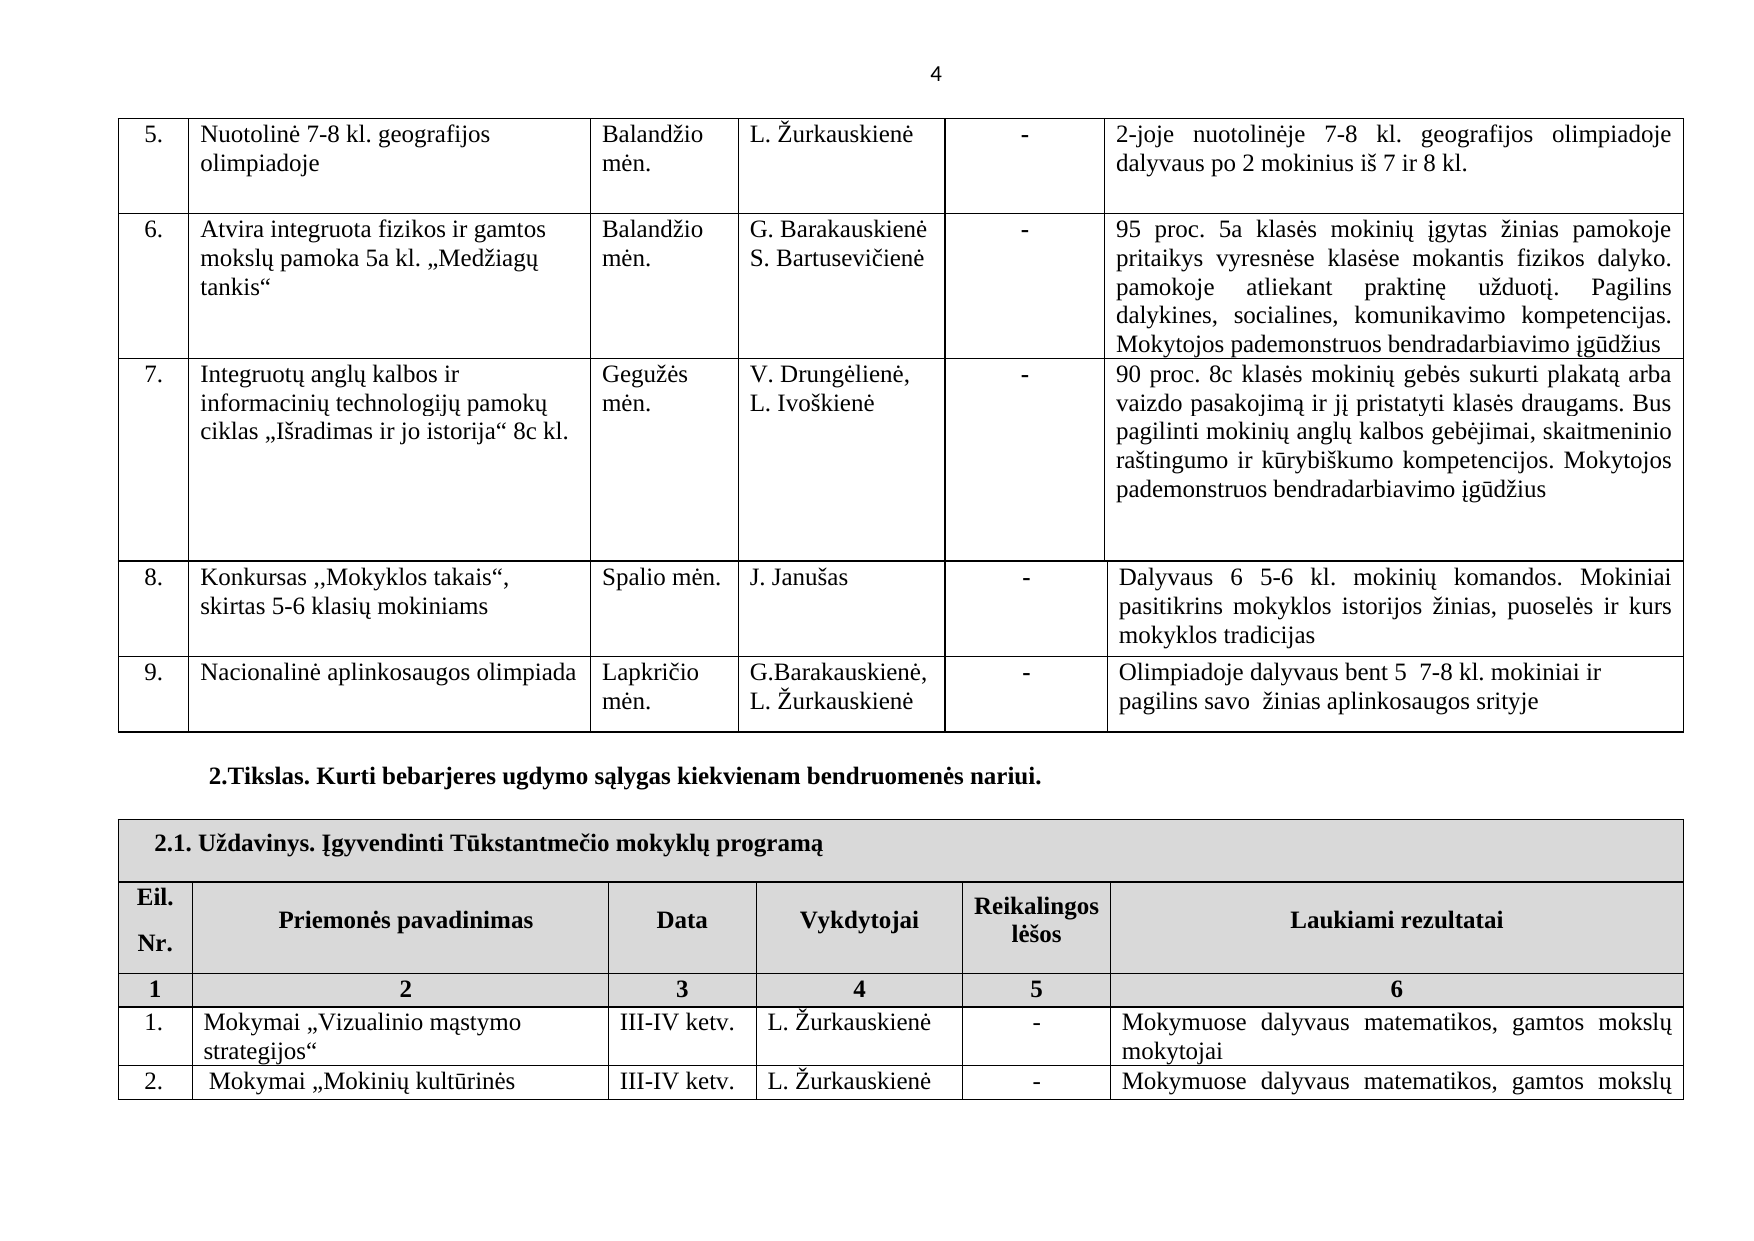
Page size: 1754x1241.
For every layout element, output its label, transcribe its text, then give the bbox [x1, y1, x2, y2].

table_cell Integruotų anglų kalbos ir informacinių technologijų pamokų ciklas „Išradimas ir jo istorija“ 8c kl. [189, 359, 590, 560]
table_cell L. Žurkauskienė [757, 1066, 962, 1099]
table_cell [1111, 1066, 1683, 1099]
table_cell - [946, 657, 1107, 731]
table_cell Priemonės pavadinimas [193, 883, 608, 973]
table_cell Reikalingos lėšos [963, 883, 1110, 973]
table_header 8. [119, 562, 188, 656]
table_cell G.Barakauskienė, L. Žurkauskienė [739, 657, 944, 731]
table_cell [119, 214, 188, 358]
table_cell Nuotolinė 7-8 kl. geografijos olimpiadoje [189, 119, 590, 213]
table_cell Laukiami rezultatai [1111, 883, 1683, 973]
table_cell 4 [757, 974, 962, 1006]
table_cell - [946, 214, 1104, 358]
table_cell III-IV ketv. [609, 1008, 756, 1065]
table_cell 3 [609, 974, 756, 1006]
table_cell Nacionalinė aplinkosaugos olimpiada [189, 657, 590, 731]
table_cell 2-joje nuotolinėje 7-8 kl. geografijos olimpiadoje dalyvaus po 2 mokinius iš 7 ir 8 kl. [1105, 119, 1683, 213]
table_header 2.1. Uždavinys. Įgyvendinti Tūkstantmečio mokyklų programą [119, 820, 1683, 881]
table_header Spalio mėn. [591, 562, 738, 656]
table_cell 2 [193, 974, 608, 1006]
table_cell Olimpiadoje dalyvaus bent 5 7-8 kl. mokiniai ir pagilins savo žinias aplinkosaugos srityje [1108, 657, 1683, 731]
table_header Konkursas ,,Mokyklos takais“, skirtas 5-6 klasių mokiniams [189, 562, 590, 656]
table_cell 95 proc. 5a klasės mokinių įgytas žinias pamokoje pritaikys vyresnėse klasėse mokantis fizikos dalyko. pamokoje atliekant praktinę užduotį. Pagilins dalykines, socialines, komunikavimo kompetencijas. Mokytojos pademonstruos bendradarbiavimo įgūdžius [1105, 214, 1683, 358]
table_cell Vykdytojai [757, 883, 962, 973]
table_cell Gegužės mėn. [591, 359, 738, 560]
table_cell Mokymai „Vizualinio mąstymo strategijos“ [193, 1008, 608, 1065]
table_cell Mokymuose dalyvaus matematikos, gamtos mokslų mokytojai [1111, 1008, 1683, 1065]
table_cell Balandžio mėn. [591, 119, 738, 213]
table_cell Lapkričio mėn. [591, 657, 738, 731]
table_cell - [946, 119, 1104, 213]
table_cell - [963, 1008, 1110, 1065]
table_cell - [963, 1066, 1110, 1099]
table_cell Data [609, 883, 756, 973]
table_cell 1 [119, 974, 192, 1006]
table_cell [119, 1008, 192, 1065]
table_cell L. Žurkauskienė [757, 1008, 962, 1065]
table_cell - [946, 359, 1104, 560]
table_cell V. Drungėlienė, L. Ivoškienė [739, 359, 944, 560]
table_header J. Janušas [739, 562, 944, 656]
table_cell [119, 1066, 192, 1099]
table_cell 7. [119, 359, 188, 560]
table_cell Balandžio mėn. [591, 214, 738, 358]
table_header - [946, 562, 1107, 656]
table_cell 9. [119, 657, 188, 731]
table_header Dalyvaus 6 5-6 kl. mokinių komandos. Mokiniai pasitikrins mokyklos istorijos žinias, puoselės ir kurs mokyklos tradicijas [1108, 562, 1683, 656]
table_cell G. Barakauskienė S. Bartusevičienė [739, 214, 944, 358]
table_cell Atvira integruota fizikos ir gamtos mokslų pamoka 5a kl. „Medžiagų tankis“ [189, 214, 590, 358]
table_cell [193, 1066, 608, 1099]
table_cell L. Žurkauskienė [739, 119, 944, 213]
table_cell 6 [1111, 974, 1683, 1006]
text 2.Tikslas. Kurti bebarjeres ugdymo sąlygas kiekvienam bendruomenės nariui. [177, 761, 1695, 790]
table_cell Eil. Nr. [119, 883, 192, 973]
table_cell [119, 119, 188, 213]
table_cell 5 [963, 974, 1110, 1006]
table_cell 90 proc. 8c klasės mokinių gebės sukurti plakatą arba vaizdo pasakojimą ir jį pristatyti klasės draugams. Bus pagilinti mokinių anglų kalbos gebėjimai, skaitmeninio raštingumo ir kūrybiškumo kompetencijos. Mokytojos pademonstruos bendradarbiavimo įgūdžius [1105, 359, 1683, 560]
table_cell III-IV ketv. [609, 1066, 756, 1099]
